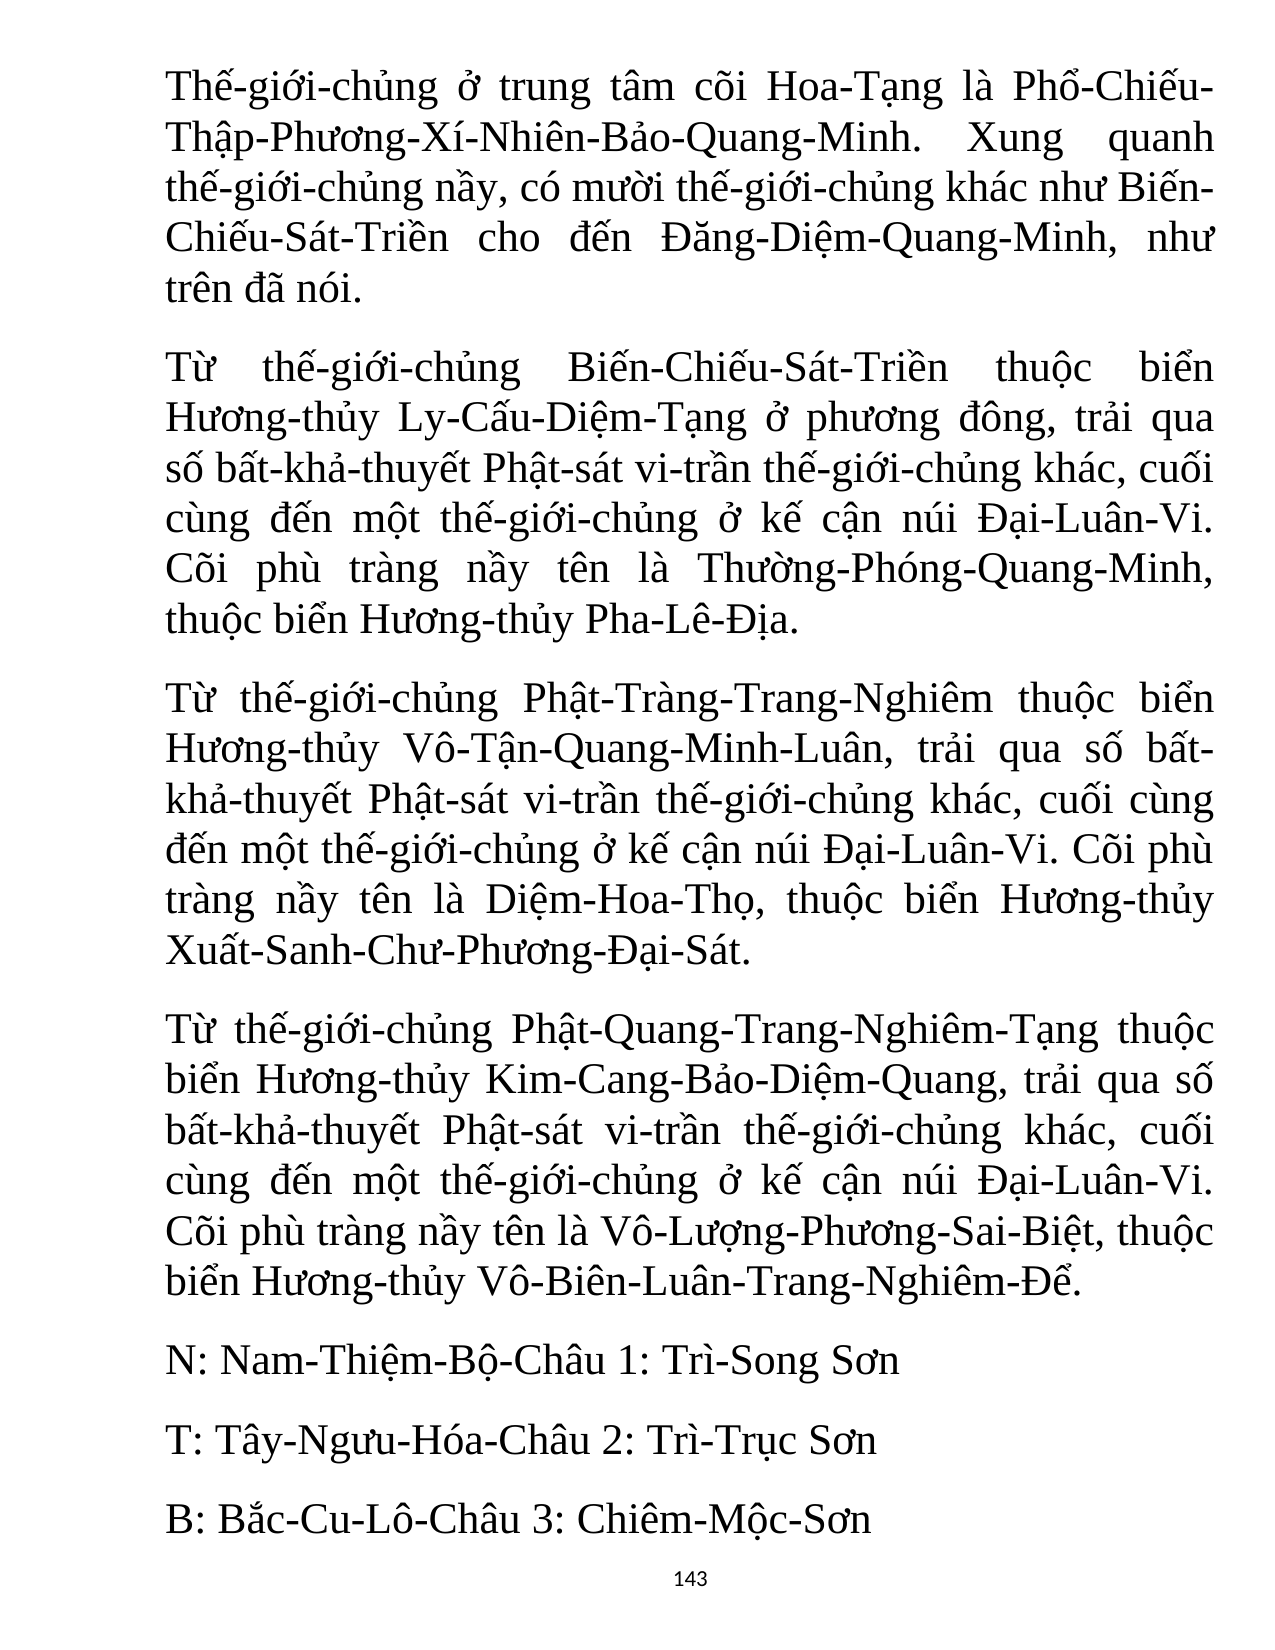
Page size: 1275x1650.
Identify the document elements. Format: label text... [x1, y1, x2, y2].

text Từ thế-giới-chủng Phật-Quang-Trang-Nghiêm-Tạng thuộc biển Hương-thủy Kim-Cang-Bảo-Diệm-Quang, trải qua số bất-khả-thuyết Phật-sát vi-trần thế-giới-chủng khác, cuối cùng đến một thế-giới-chủng ở kế cận núi Đại-Luân-Vi. Cõi phù tràng nầy tên là Vô-Lượng-Phương-Sai-Biệt, thuộc biển Hương-thủy Vô-Biên-Luân-Trang-Nghiêm-Để. [165, 1003, 1215, 1305]
text Từ thế-giới-chủng Biến-Chiếu-Sát-Triền thuộc biển Hương-thủy Ly-Cấu-Diệm-Tạng ở phương đông, trải qua số bất-khả-thuyết Phật-sát vi-trần thế-giới-chủng khác, cuối cùng đến một thế-giới-chủng ở kế cận núi Đại-Luân-Vi. Cõi phù tràng nầy tên là Thường-Phóng-Quang-Minh, thuộc biển Hương-thủy Pha-Lê-Địa. [165, 341, 1215, 643]
text B: Bắc-Cu-Lô-Châu 3: Chiêm-Mộc-Sơn [165, 1493, 1215, 1543]
text N: Nam-Thiệm-Bộ-Châu 1: Trì-Song Sơn [165, 1334, 1215, 1384]
text T: Tây-Ngưu-Hóa-Châu 2: Trì-Trục Sơn [165, 1413, 1215, 1464]
text Thế-giới-chủng ở trung tâm cõi Hoa-Tạng là Phổ-Chiếu-Thập-Phương-Xí-Nhiên-Bảo-Quang-Minh. Xung quanh thế-giới-chủng nầy, có mười thế-giới-chủng khác như Biến-Chiếu-Sát-Triền cho đến Đăng-Diệm-Quang-Minh, như trên đã nói. [165, 60, 1215, 312]
text Từ thế-giới-chủng Phật-Tràng-Trang-Nghiêm thuộc biển Hương-thủy Vô-Tận-Quang-Minh-Luân, trải qua số bất-khả-thuyết Phật-sát vi-trần thế-giới-chủng khác, cuối cùng đến một thế-giới-chủng ở kế cận núi Đại-Luân-Vi. Cõi phù tràng nầy tên là Diệm-Hoa-Thọ, thuộc biển Hương-thủy Xuất-Sanh-Chư-Phương-Đại-Sát. [165, 672, 1215, 974]
